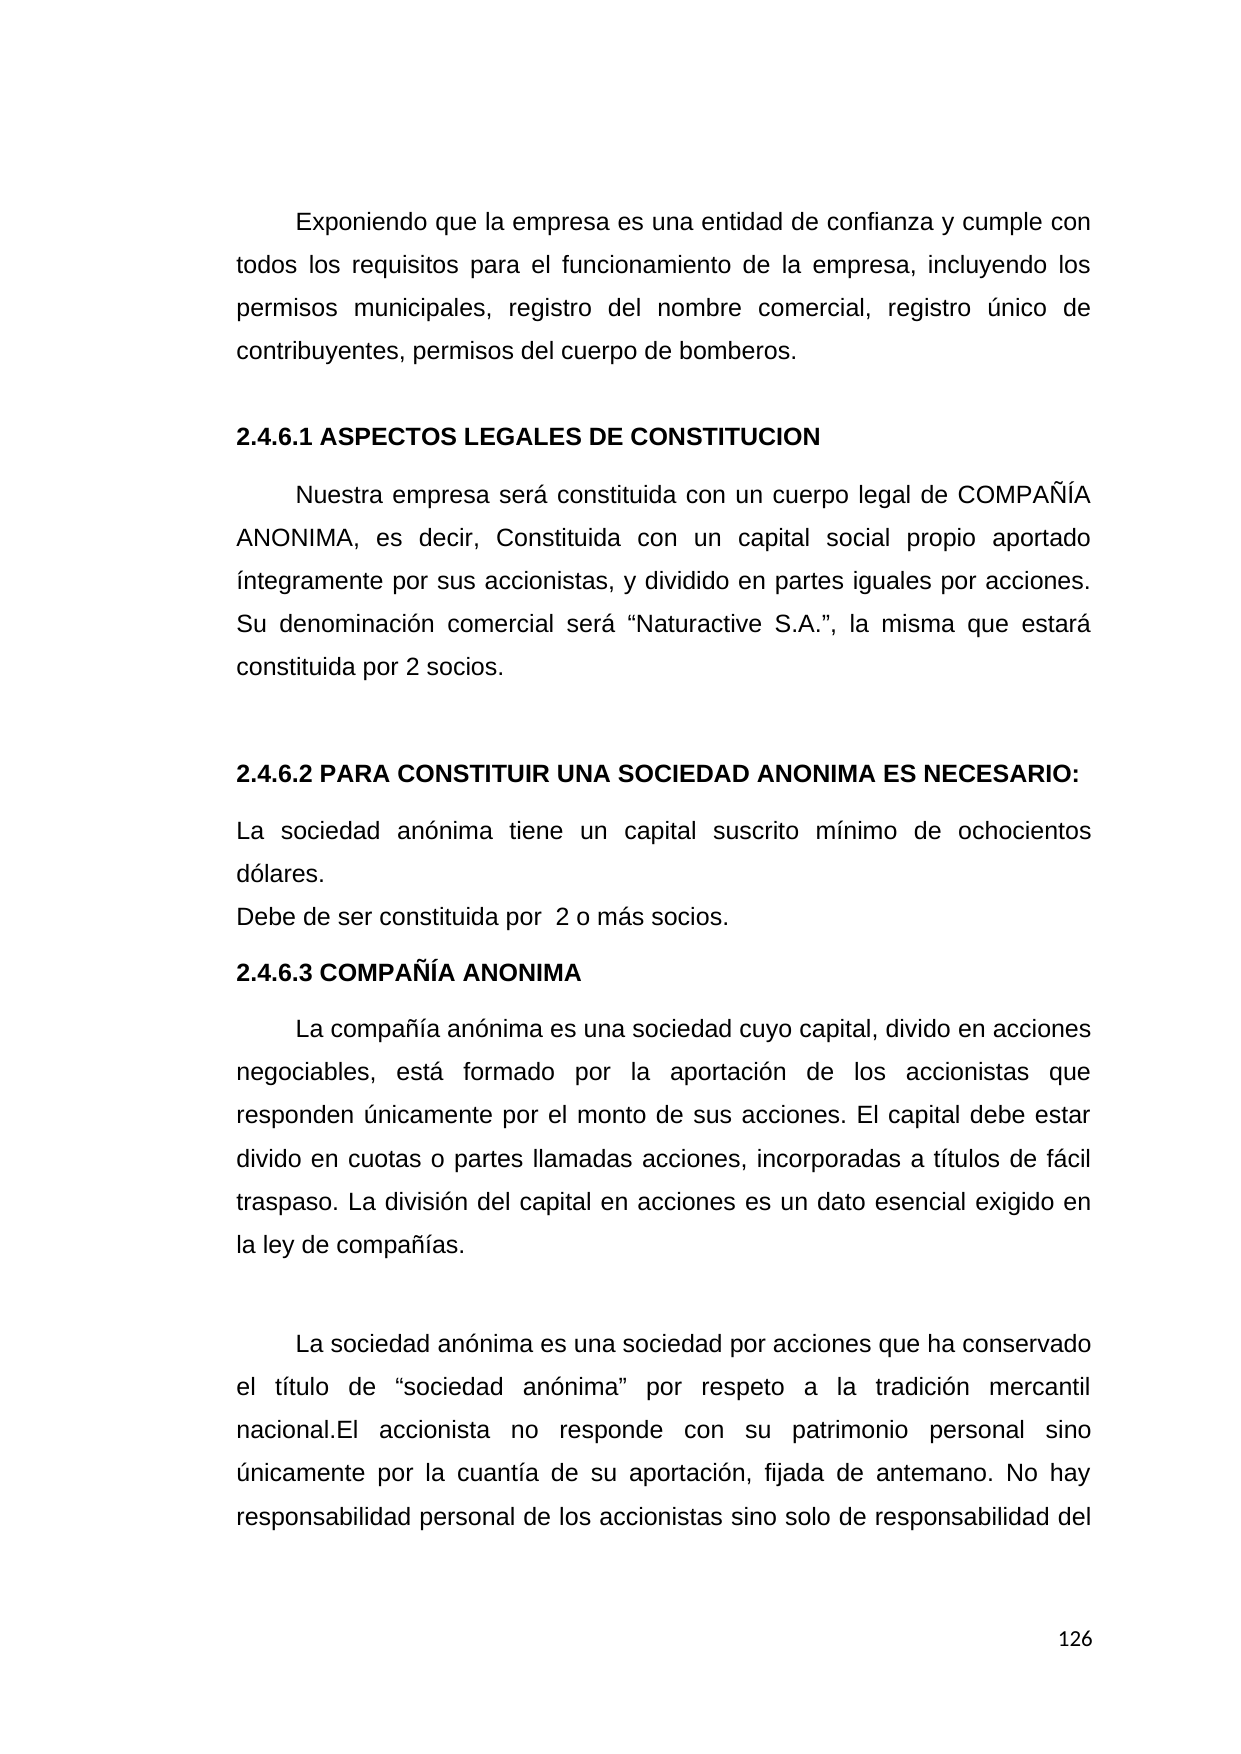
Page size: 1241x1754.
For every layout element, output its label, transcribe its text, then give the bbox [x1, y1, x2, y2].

text La compañía anónima es una sociedad cuyo capital, divido en acciones negociables, está formado por la aportación de los accionistas que responden únicamente por el monto de sus acciones. El capital debe estar divido en cuotas o partes llamadas acciones, incorporadas a títulos de fácil traspaso. La división del capital en acciones es un dato esencial exigido en la ley de compañías. [236, 1014, 1092, 1258]
text Nuestra empresa será constituida con un cuerpo legal de COMPAÑÍA ANONIMA, es decir, Constituida con un capital social propio aportado íntegramente por sus accionistas, y dividido en partes iguales por acciones. Su denominación comercial será “Naturactive S.A.”, la misma que estará constituida por 2 socios. [236, 480, 1092, 681]
text Exponiendo que la empresa es una entidad de confianza y cumple con todos los requisitos para el funcionamiento de la empresa, incluyendo los permisos municipales, registro del nombre comercial, registro único de contribuyentes, permisos del cuerpo de bomberos. [236, 207, 1092, 365]
text 2.4.6.2 PARA CONSTITUIR UNA SOCIEDAD ANONIMA ES NECESARIO: [236, 759, 1092, 788]
text La sociedad anónima tiene un capital suscrito mínimo de ochocientos dólares. [236, 816, 1092, 887]
text 2.4.6.3 COMPAÑÍA ANONIMA [236, 958, 1092, 987]
text 2.4.6.1 ASPECTOS LEGALES DE CONSTITUCION [236, 422, 1092, 451]
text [236, 1329, 1092, 1530]
text Debe de ser constituida por 2 o más socios. [236, 902, 1092, 931]
